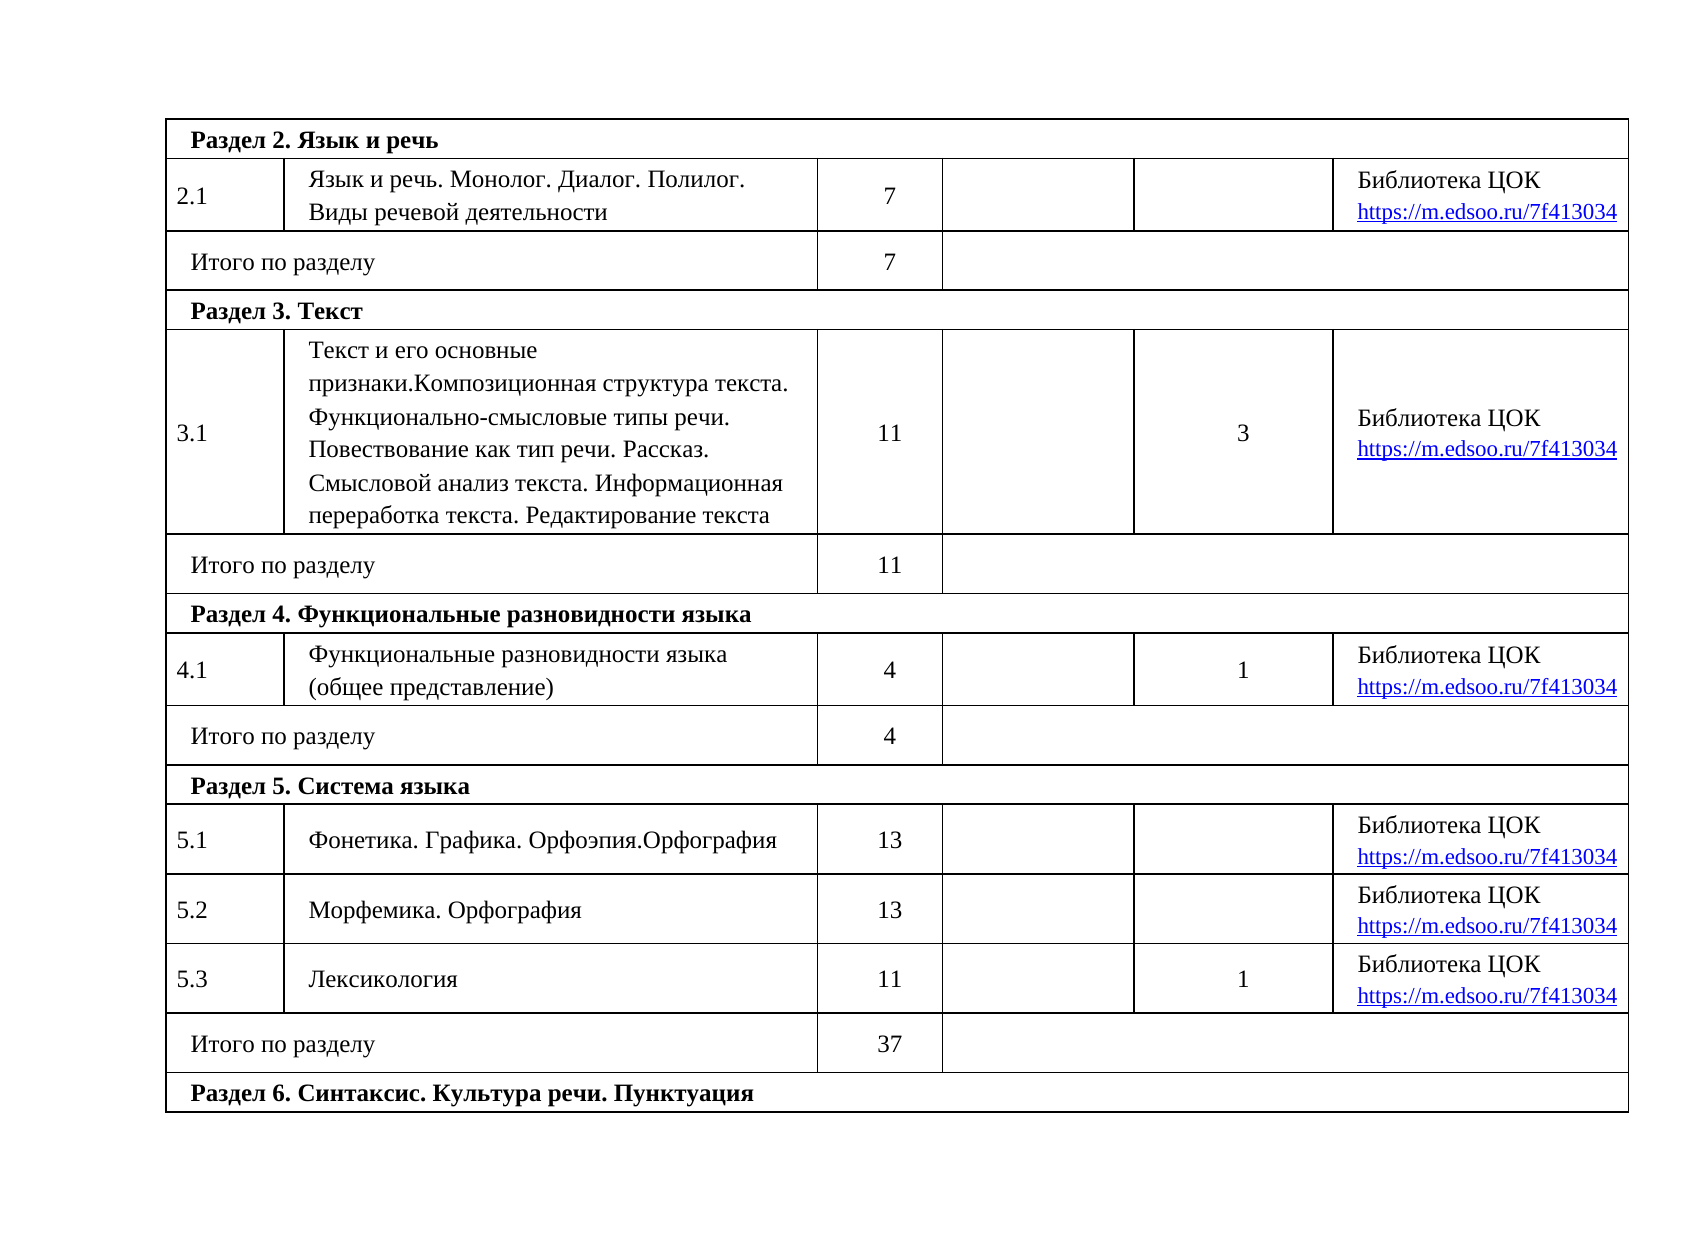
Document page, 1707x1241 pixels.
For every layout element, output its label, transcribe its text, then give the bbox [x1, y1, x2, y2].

table_cell 11 [818, 535, 942, 593]
table_cell 13 [818, 805, 942, 873]
table_cell 1 [1135, 944, 1332, 1012]
table_cell [943, 706, 1628, 764]
table_cell [1135, 805, 1332, 873]
table_cell 3 [1135, 330, 1332, 533]
table_cell 4.1 [167, 634, 283, 704]
table_cell Раздел 5. Система языка [167, 766, 1628, 803]
table_cell 5.3 [167, 944, 283, 1012]
table_cell Морфемика. Орфография [285, 875, 817, 942]
table_cell Язык и речь. Монолог. Диалог. Полилог. Виды речевой деятельности [285, 159, 817, 230]
table_cell 3.1 [167, 330, 283, 533]
table_cell Лексикология [285, 944, 817, 1012]
table_cell [943, 535, 1628, 593]
table_cell Функциональные разновидности языка (общее представление) [285, 634, 817, 704]
table_cell 4 [818, 706, 942, 764]
table_cell Раздел 3. Текст [167, 291, 1628, 329]
table_cell [1135, 875, 1332, 942]
table_cell 7 [818, 159, 942, 230]
table_cell [943, 159, 1133, 230]
table_cell [943, 232, 1628, 289]
table_cell [943, 634, 1133, 704]
table_cell Итого по разделу [167, 232, 817, 289]
table_cell Итого по разделу [167, 1014, 817, 1072]
table_cell Фонетика. Графика. Орфоэпия.Орфография [285, 805, 817, 873]
table_cell 1 [1135, 634, 1332, 704]
table_cell [943, 875, 1133, 942]
table_cell Итого по разделу [167, 535, 817, 593]
table_cell Текст и его основные признаки.Композиционная структура текста. Функционально-смысловые типы речи. Повествование как тип речи. Рассказ. Смысловой анализ текста. Информационная переработка текста. Редактирование текста [285, 330, 817, 533]
table_cell Библиотека ЦОК https://m.edsoo.ru/7f413034 [1334, 805, 1628, 873]
table_cell 11 [818, 330, 942, 533]
table_cell [943, 330, 1133, 533]
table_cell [1334, 944, 1628, 1012]
table_cell [943, 805, 1133, 873]
table_cell [943, 1014, 1628, 1072]
table_cell 13 [818, 875, 942, 942]
table_cell [1135, 159, 1332, 230]
table_cell 37 [818, 1014, 942, 1072]
table_cell Библиотека ЦОК https://m.edsoo.ru/7f413034 [1334, 634, 1628, 704]
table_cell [1334, 875, 1628, 942]
table_cell Раздел 2. Язык и речь [167, 120, 1628, 157]
table_cell 2.1 [167, 159, 283, 230]
table_cell Библиотека ЦОК https://m.edsoo.ru/7f413034 [1334, 330, 1628, 533]
table_cell [943, 944, 1133, 1012]
table_cell 5.2 [167, 875, 283, 942]
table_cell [1334, 159, 1628, 230]
table_cell Итого по разделу [167, 706, 817, 764]
table_cell 11 [818, 944, 942, 1012]
table_cell Раздел 6. Синтаксис. Культура речи. Пунктуация [167, 1073, 1628, 1111]
table_cell Раздел 4. Функциональные разновидности языка [167, 594, 1628, 632]
table_cell 4 [818, 634, 942, 704]
table_cell 7 [818, 232, 942, 289]
table_cell 5.1 [167, 805, 283, 873]
